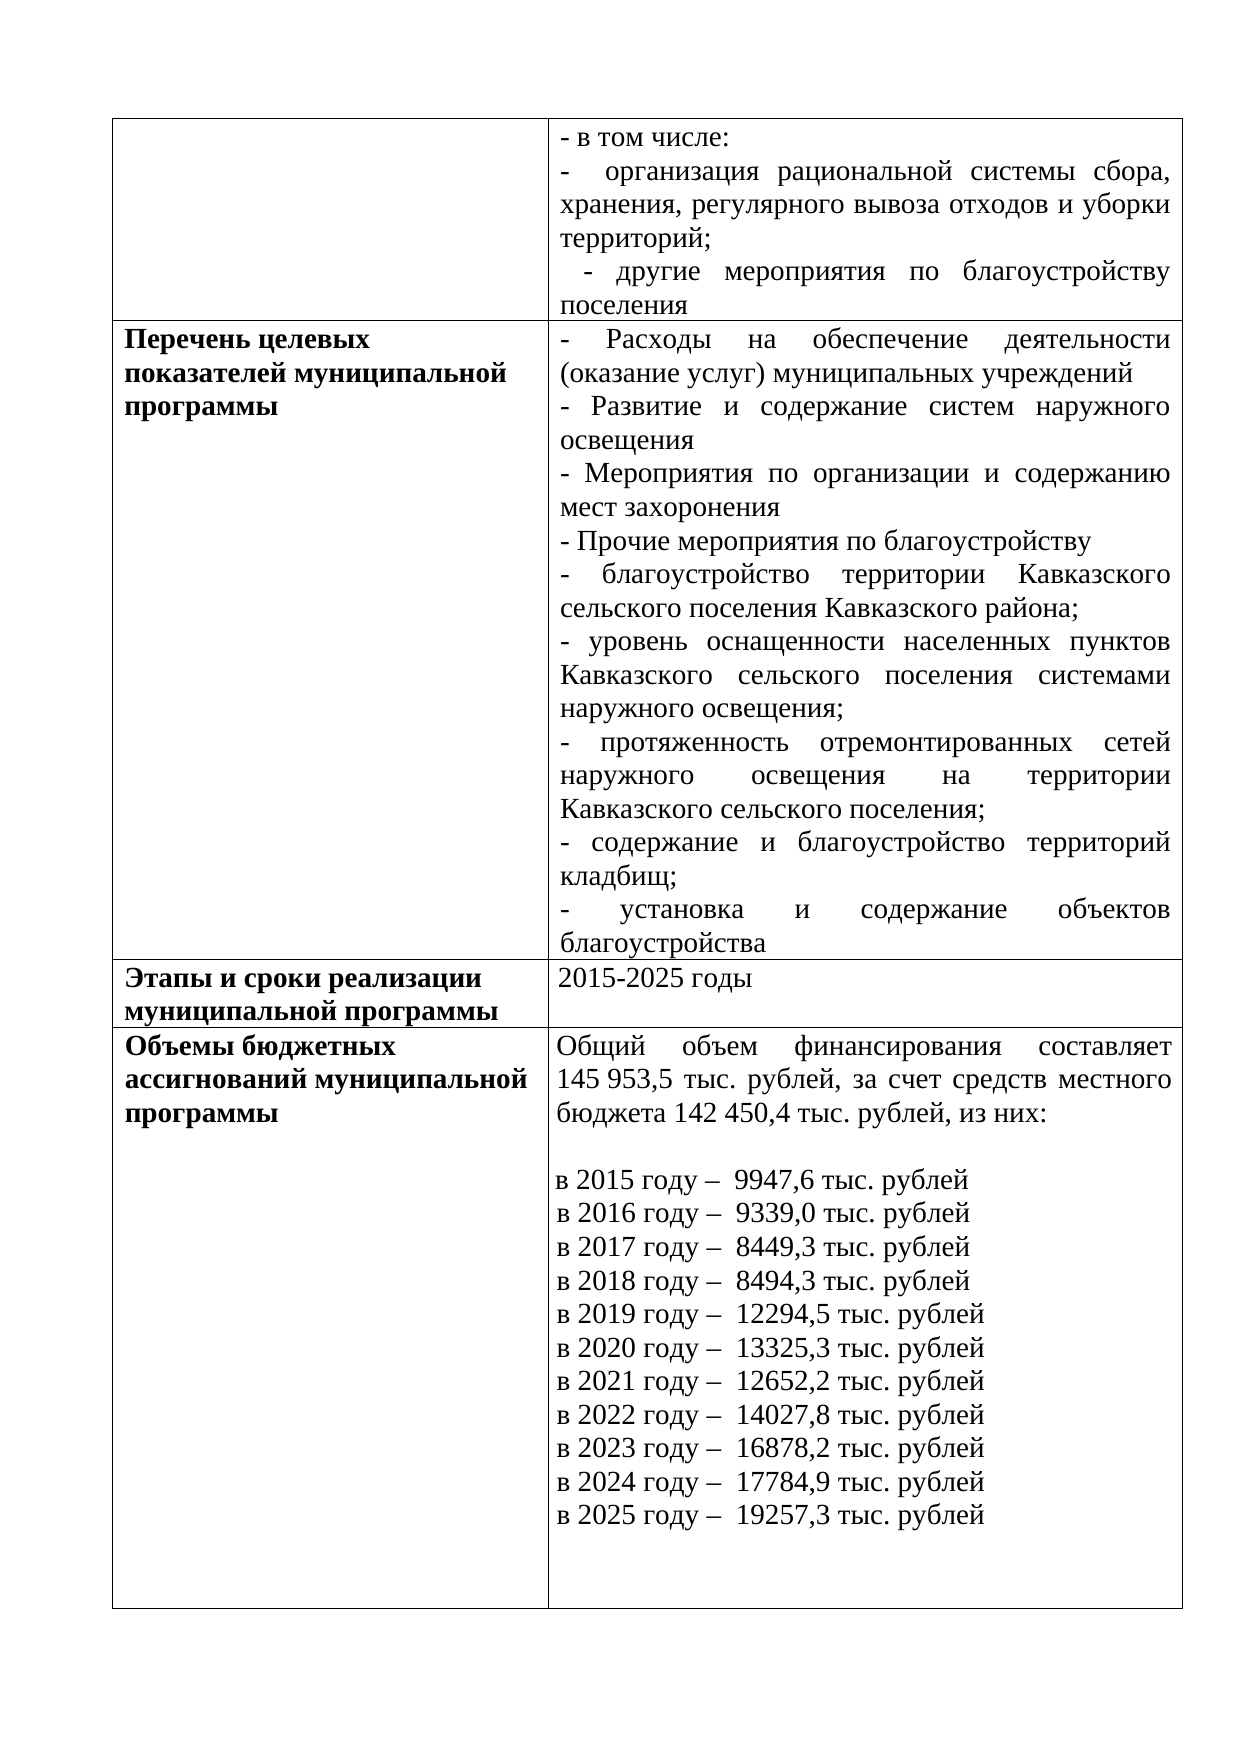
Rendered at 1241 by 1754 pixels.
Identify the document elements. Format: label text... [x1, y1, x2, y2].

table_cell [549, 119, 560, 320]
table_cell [113, 119, 548, 320]
table_cell Перечень целевых показателей муниципальной программы [113, 321, 548, 959]
table_cell 2015-2025 годы [549, 960, 1182, 1027]
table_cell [549, 1028, 1182, 1608]
table_cell Этапы и сроки реализации муниципальной программы [113, 960, 548, 1027]
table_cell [113, 1028, 548, 1608]
table_cell - Расходы на обеспечение деятельности (оказание услуг) муниципальных учреждений - Развитие и содержание систем наружного освещения - Мероприятия по организации и содержанию мест захоронения - Прочие мероприятия по благоустройству - благоустройство территории Кавказского сельского поселения Кавказского района; - уровень оснащенности населенных пунктов Кавказского сельского поселения системами наружного освещения; - протяженность отремонтированных сетей наружного освещения на территории Кавказского сельского поселения; - содержание и благоустройство территорий кладбищ; - установка и содержание объектов благоустройства [549, 321, 1182, 959]
